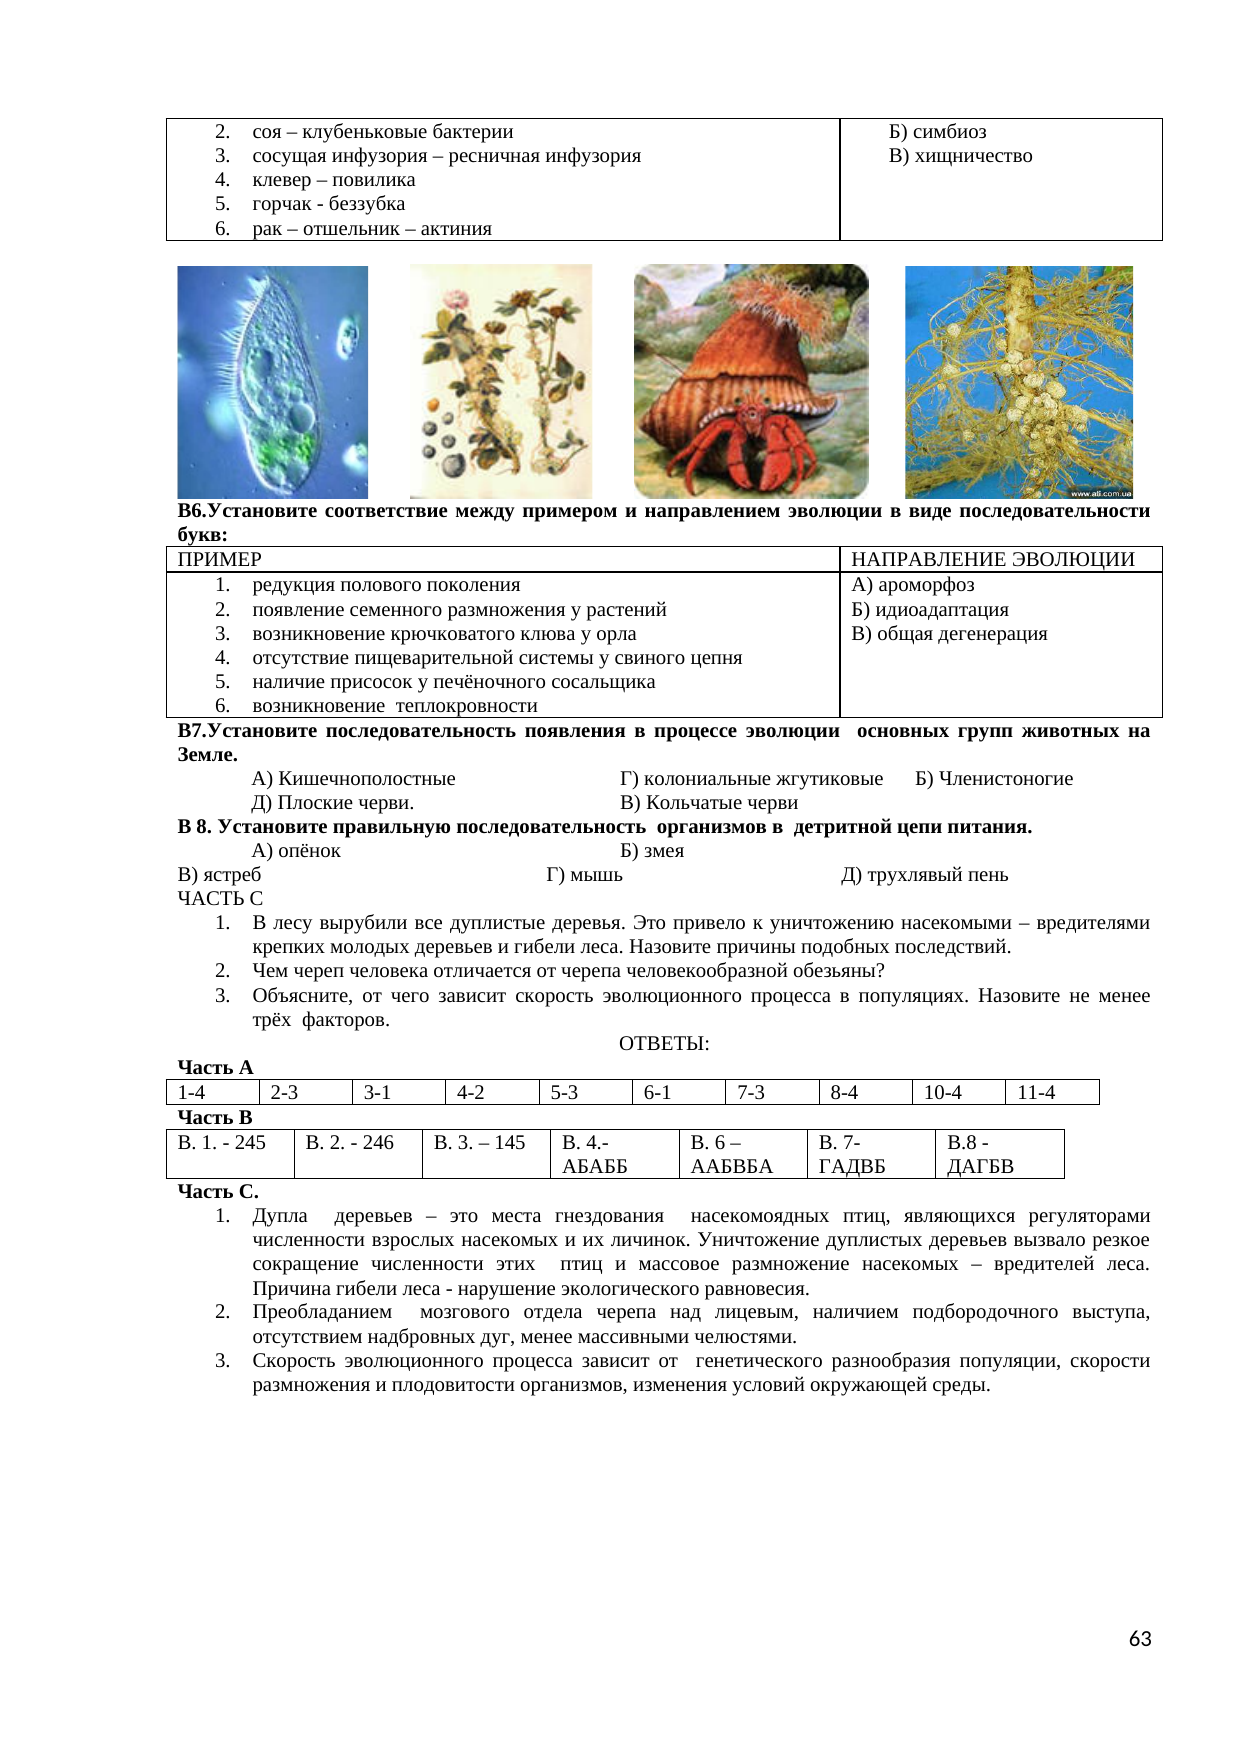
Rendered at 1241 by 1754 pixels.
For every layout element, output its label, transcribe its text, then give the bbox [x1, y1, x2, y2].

table_header 7-3 [726, 1080, 819, 1104]
table_header В. 6 – ААБВБА [680, 1130, 807, 1178]
text ОТВЕТЫ: [177, 1031, 1152, 1055]
picture [905, 266, 1134, 499]
table_header 1-4 [167, 1080, 259, 1104]
table_header В. 7- ГАДВБ [808, 1130, 935, 1178]
text Часть В [177, 1105, 1152, 1129]
table_header 4-2 [446, 1080, 539, 1104]
table_cell редукция полового поколения появление семенного размножения у растений возникновение крючковатого клюва у орла отсутствие пищеварительной системы у свиного цепня наличие присосок у печёночного сосальщика возникновение теплокровности [167, 573, 839, 717]
text Часть А [177, 1055, 1152, 1079]
table_header 6-1 [633, 1080, 725, 1104]
table_header 11-4 [1006, 1080, 1099, 1104]
table_header 3-1 [353, 1080, 445, 1104]
table_header В. 3. – 145 [423, 1130, 550, 1178]
text В 8. Установите правильную последовательность организмов в детритной цепи питания. [177, 814, 1152, 838]
text В) ястреб Г) мышь Д) трухлявый пень [177, 862, 1152, 886]
list Скорость эволюционного процесса зависит от генетического разнообразия популяции, скорости размножения и плодовитости организмов, изменения условий окружающей среды. [215, 1348, 1152, 1396]
table_header 2-3 [260, 1080, 352, 1104]
table_header В. 1. - 245 [167, 1130, 294, 1178]
table_header ПРИМЕР [167, 547, 839, 571]
text В6.Установите соответствие между примером и направлением эволюции в виде последовательности букв: [177, 498, 1152, 546]
picture [410, 264, 593, 499]
table_header В. 2. - 246 [295, 1130, 422, 1178]
text А) опёнок Б) змея [177, 838, 1152, 862]
picture [634, 264, 869, 499]
text А) Кишечнополостные Г) колониальные жгутиковые Б) Членистоногие [177, 766, 1152, 790]
list Преобладанием мозгового отдела черепа над лицевым, наличием подбородочного выступа, отсутствием надбровных дуг, менее массивными челюстями. [215, 1299, 1152, 1348]
text ЧАСТЬ С [177, 886, 1152, 910]
table_cell А) ароморфоз Б) идиоадаптация В) общая дегенерация [841, 573, 1162, 717]
picture [177, 266, 369, 499]
table_header НАПРАВЛЕНИЕ ЭВОЛЮЦИИ [841, 547, 1162, 571]
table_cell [841, 119, 1162, 239]
text В7.Установите последовательность появления в процессе эволюции основных групп животных на Земле. [177, 718, 1152, 766]
list Объясните, от чего зависит скорость эволюционного процесса в популяциях. Назовите не менее трёх факторов. [215, 982, 1152, 1031]
text Д) Плоские черви. В) Кольчатые черви [177, 790, 1152, 814]
list Дупла деревьев – это места гнездования насекомоядных птиц, являющихся регуляторами численности взрослых насекомых и их личинок. Уничтожение дуплистых деревьев вызвало резкое сокращение численности этих птиц и массовое размножение насекомых – вредителей леса. Причина гибели леса - нарушение экологического равновесия. [215, 1203, 1152, 1299]
table_header В. 4.- АБАББ [551, 1130, 679, 1178]
list В лесу вырубили все дуплистые деревья. Это привело к уничтожению насекомыми – вредителями крепких молодых деревьев и гибели леса. Назовите причины подобных последствий. [215, 910, 1152, 958]
table_header 10-4 [913, 1080, 1005, 1104]
table_header 8-4 [820, 1080, 912, 1104]
table_header В.8 - ДАГБВ [936, 1130, 1064, 1178]
table_header 5-3 [540, 1080, 632, 1104]
text Часть С. [177, 1179, 1152, 1203]
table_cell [167, 119, 839, 239]
list Чем череп человека отличается от черепа человекообразной обезьяны? [215, 958, 1152, 982]
